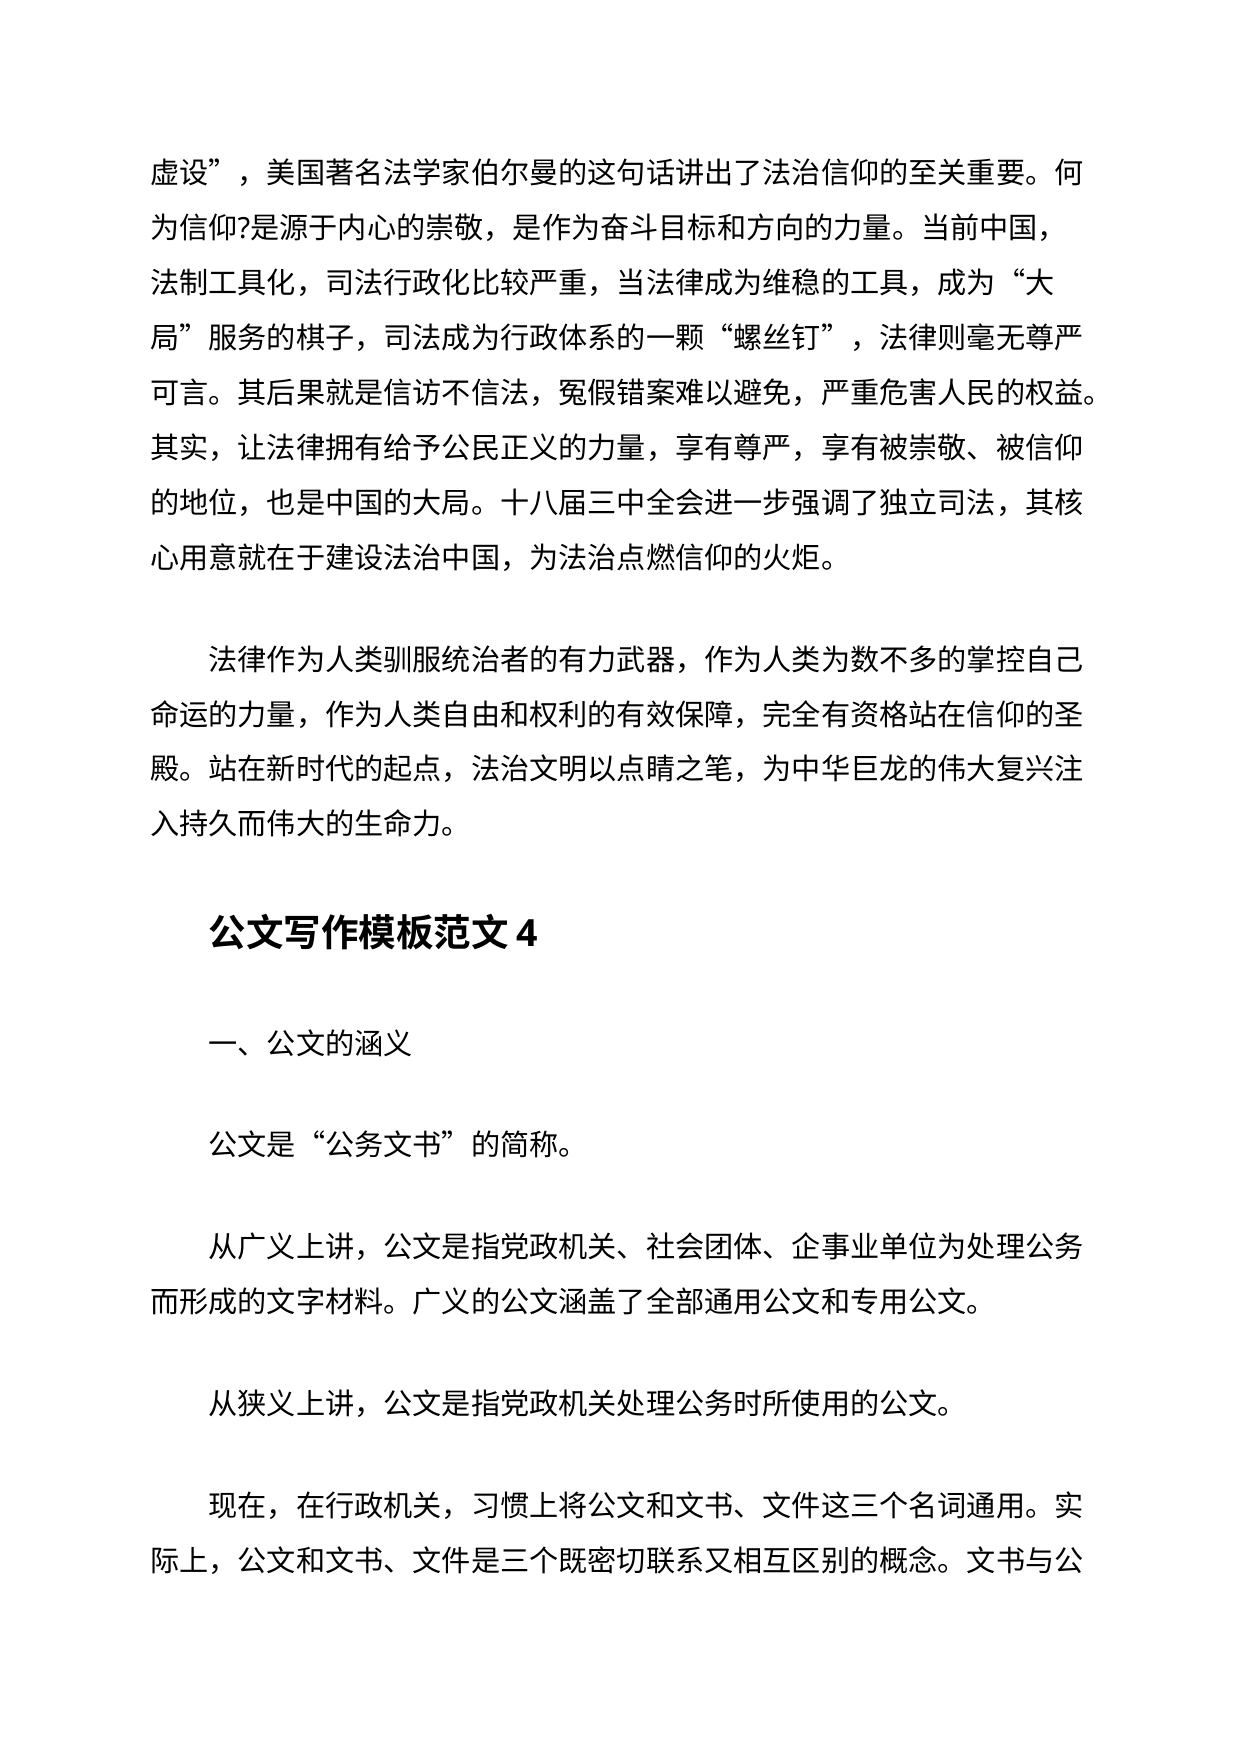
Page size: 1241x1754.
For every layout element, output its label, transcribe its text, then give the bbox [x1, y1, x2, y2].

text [150, 150, 1090, 577]
text 从广义上讲，公文是指党政机关、社会团体、企事业单位为处理公务而形成的文字材料。广义的公文涵盖了全部通用公文和专用公文。 [150, 1224, 1090, 1321]
text 一、公文的涵义 [150, 1020, 1090, 1062]
text 从狭义上讲，公文是指党政机关处理公务时所使用的公文。 [150, 1380, 1090, 1423]
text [150, 1482, 1090, 1579]
text 公文写作模板范文4 [150, 903, 1090, 957]
text 公文是“公务文书”的简称。 [150, 1122, 1090, 1164]
text 法律作为人类驯服统治者的有力武器，作为人类为数不多的掌控自己命运的力量，作为人类自由和权利的有效保障，完全有资格站在信仰的圣殿。站在新时代的起点，法治文明以点睛之笔，为中华巨龙的伟大复兴注入持久而伟大的生命力。 [150, 636, 1090, 843]
